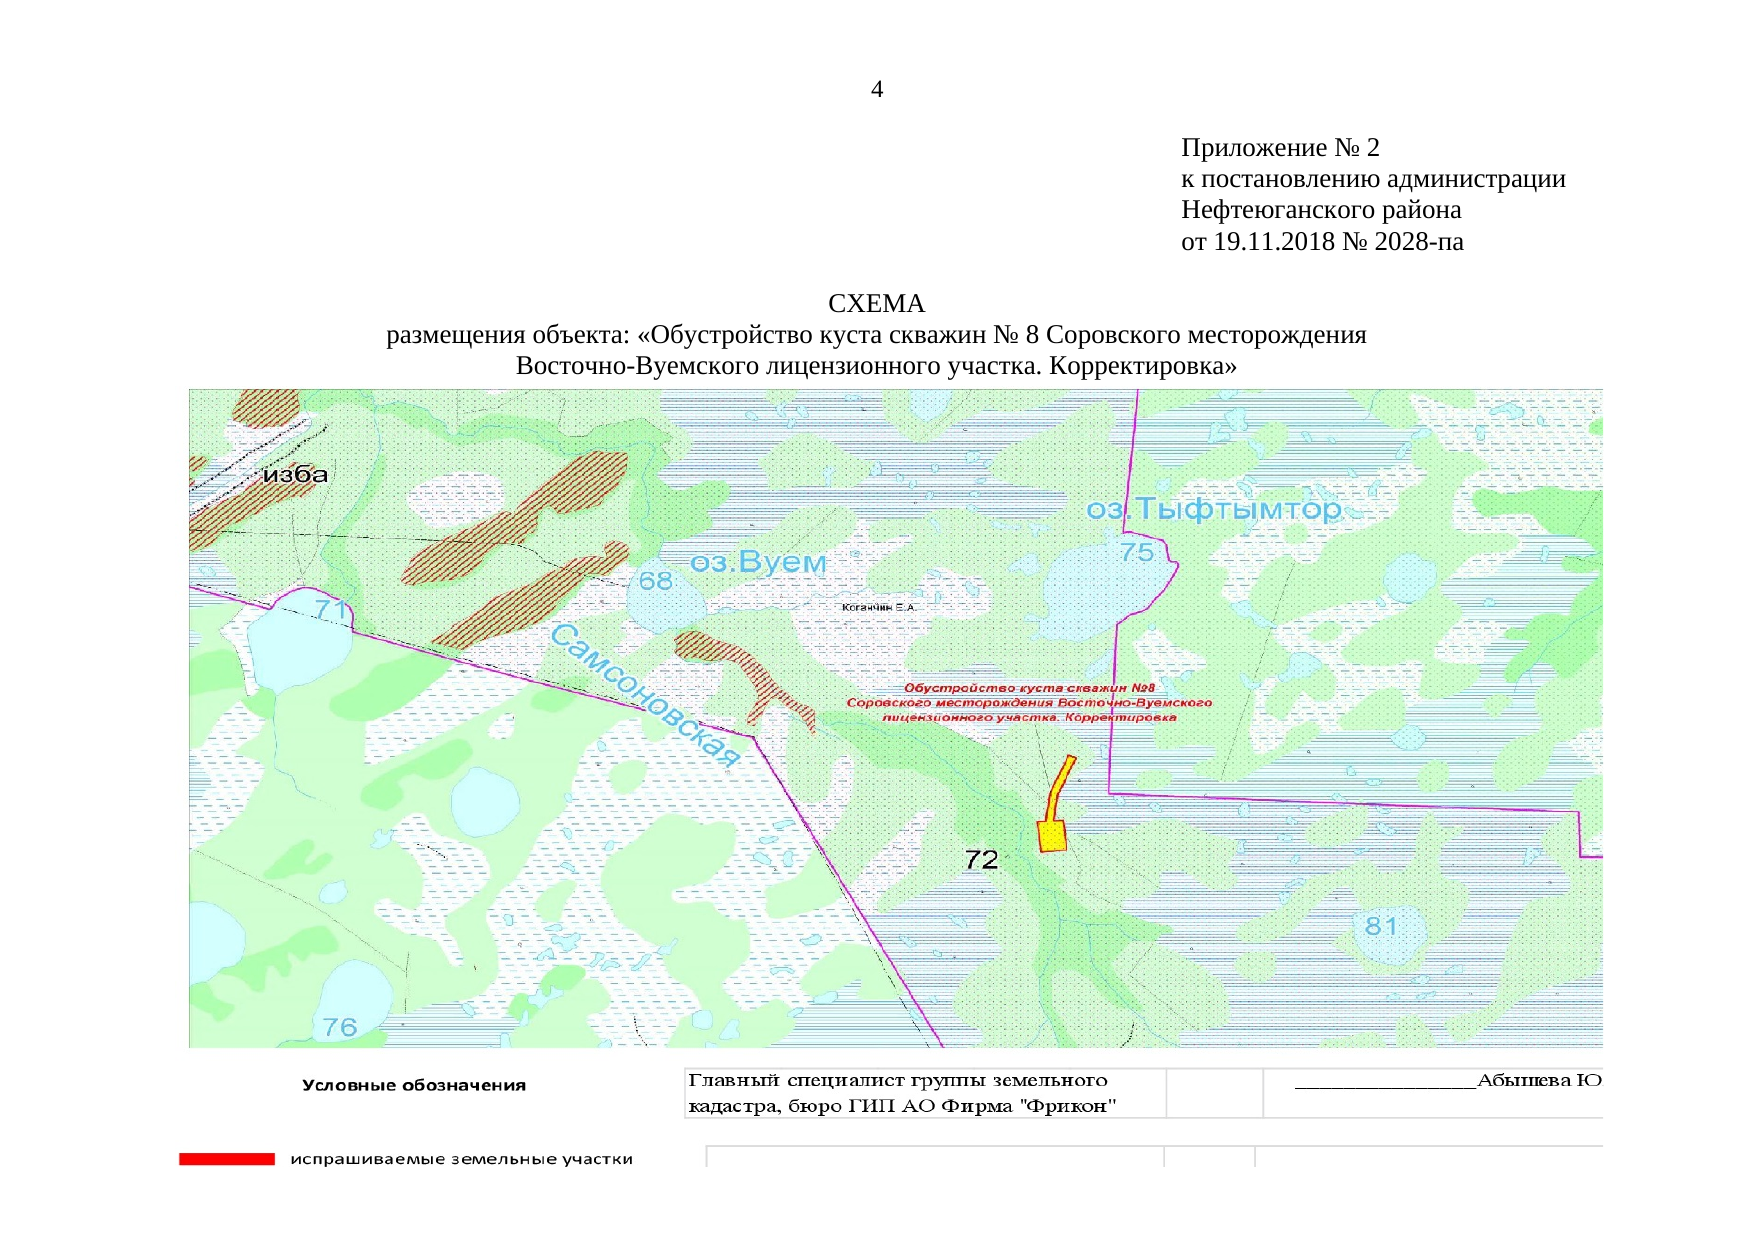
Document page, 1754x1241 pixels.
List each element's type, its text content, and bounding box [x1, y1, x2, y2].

text СХЕМА [118, 287, 1636, 318]
text Приложение № 2 [1181, 131, 1636, 162]
text к постановлению администрации Нефтеюганского района [1181, 162, 1636, 225]
text от 19.11.2018 № 2028-па [1181, 225, 1636, 256]
text Восточно-Вуемского лицензионного участка. Корректировка» [118, 349, 1636, 381]
picture [175, 386, 1604, 1167]
text размещения объекта: «Обустройство куста скважин № 8 Соровского месторождения [118, 318, 1636, 349]
